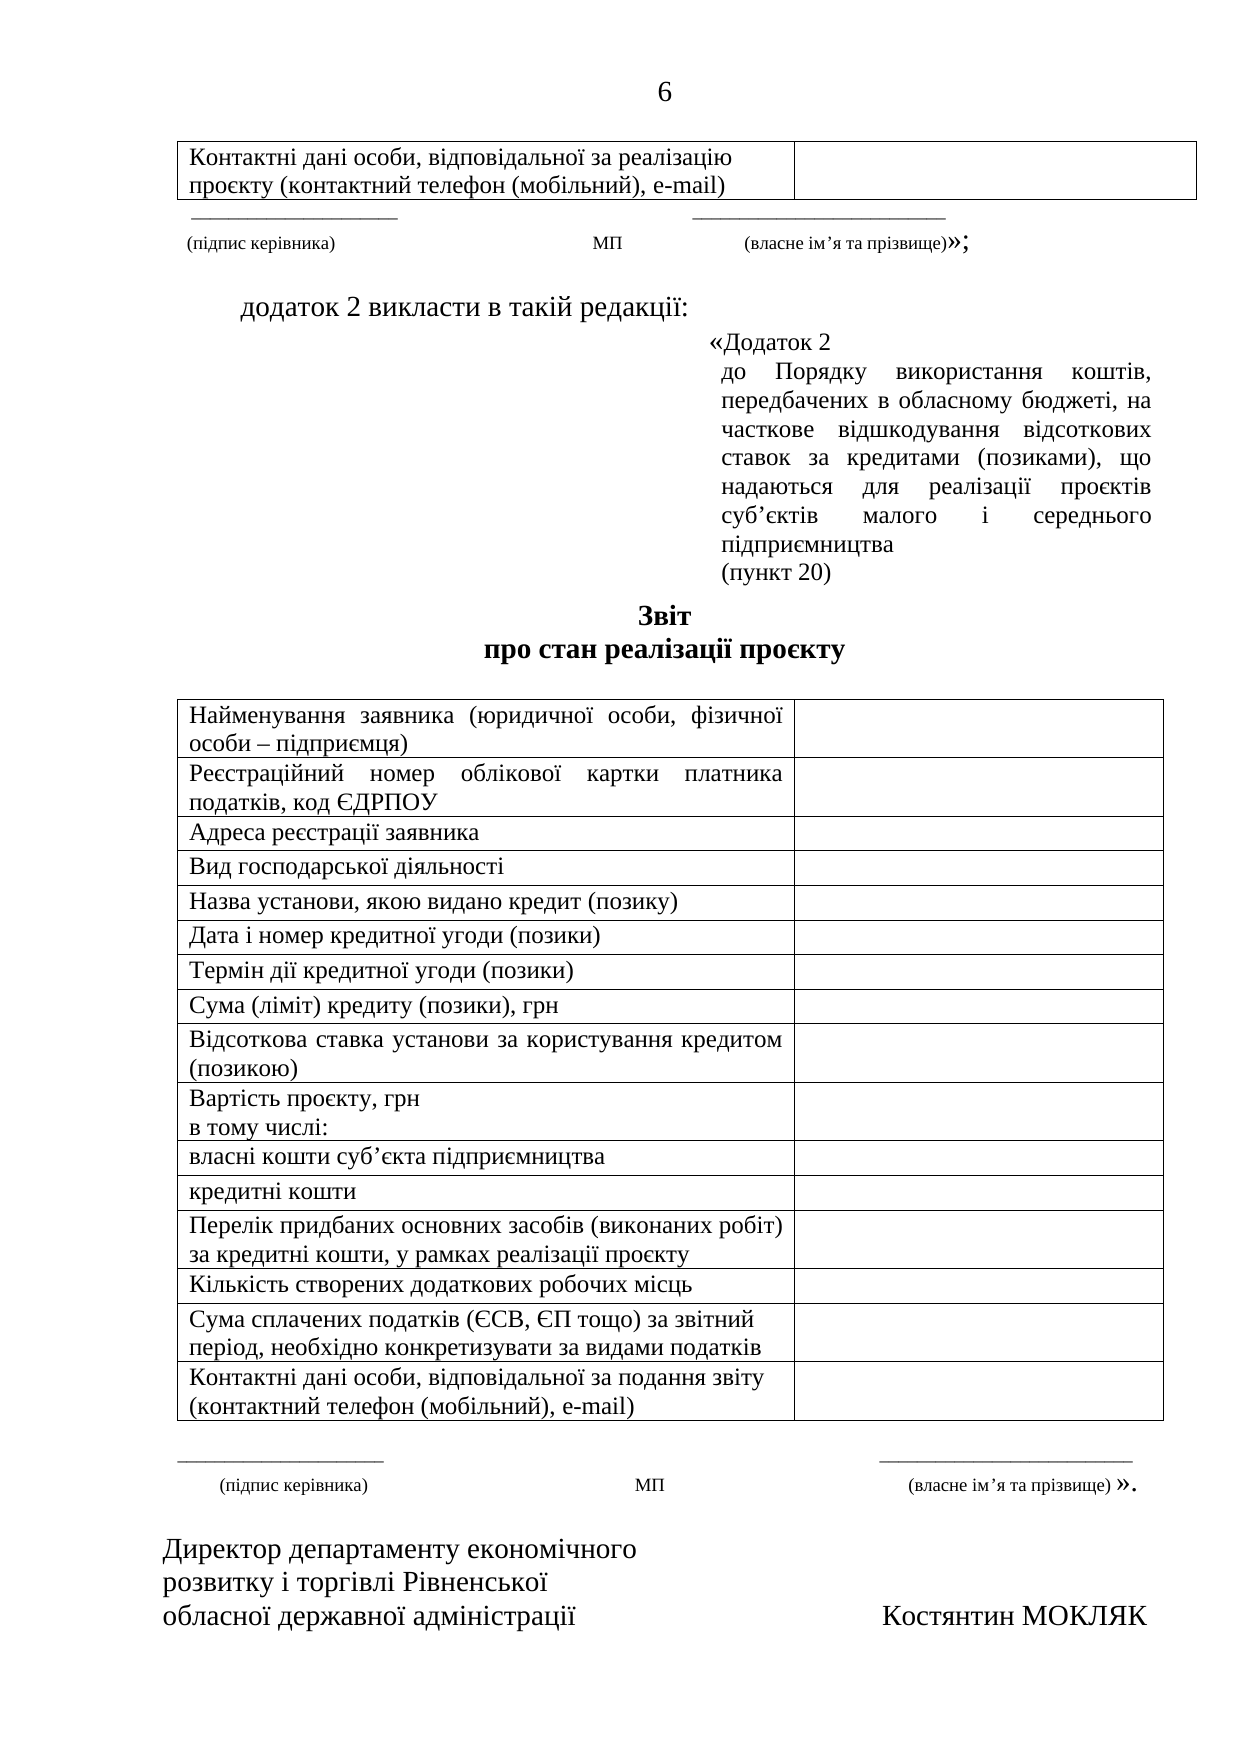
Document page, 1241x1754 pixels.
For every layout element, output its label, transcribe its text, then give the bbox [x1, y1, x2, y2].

table_cell [795, 1362, 1163, 1420]
text Звіт [177, 598, 1152, 632]
table_cell [795, 990, 1163, 1023]
table_cell [795, 758, 1163, 816]
text (підпис керівника) МП (власне ім’я та прізвище) ». [177, 1464, 1152, 1497]
text «Додаток 2 [709, 323, 1152, 356]
text Директор департаменту економічного [162, 1531, 1152, 1564]
table_cell Сума сплачених податків (ЄСВ, ЄП тощо) за звітний період, необхідно конкретизувати за видами податків [178, 1304, 794, 1361]
table_cell Реєстраційний номер облікової картки платника податків, код ЄДРПОУ [178, 758, 794, 816]
table_cell [795, 851, 1163, 885]
table_cell Дата і номер кредитної угоди (позики) [178, 921, 794, 954]
table_cell [795, 1141, 1163, 1175]
table_cell [795, 886, 1163, 919]
table_cell Контактні дані особи, відповідальної за реалізацію проєкту (контактний телефон (мобільний), e-mail) [178, 142, 794, 199]
table_cell [795, 1269, 1163, 1303]
table_cell [795, 1176, 1163, 1209]
table_cell Сума (ліміт) кредиту (позики), грн [178, 990, 794, 1023]
table_cell кредитні кошти [178, 1176, 794, 1209]
table_header [795, 700, 1163, 757]
table_cell Контактні дані особи, відповідальної за подання звіту (контактний телефон (мобільний), e-mail) [178, 1362, 794, 1420]
table_cell Перелік придбаних основних засобів (виконаних робіт) за кредитні кошти, у рамках реалізації проєкту [178, 1211, 794, 1268]
table_header Найменування заявника (юридичної особи, фізичної особи – підприємця) [178, 700, 794, 757]
text ______________________ ___________________________ [177, 200, 1152, 222]
table_cell Вид господарської діяльності [178, 851, 794, 885]
text (підпис керівника) МП (власне ім’я та прізвище)»; [177, 222, 1152, 256]
text розвитку і торгівлі Рівненської [162, 1564, 1152, 1598]
text (пункт 20) [721, 557, 1152, 586]
table_cell [795, 1211, 1163, 1268]
table_cell Термін дії кредитної угоди (позики) [178, 955, 794, 989]
table_cell Адреса реєстрації заявника [178, 817, 794, 850]
table_cell [795, 1083, 1163, 1140]
table_cell [795, 1024, 1163, 1082]
text ______________________ ___________________________ [177, 1442, 1152, 1464]
table_cell [795, 921, 1163, 954]
table_cell [795, 955, 1163, 989]
text про стан реалізації проєкту [177, 632, 1152, 665]
table_cell Назва установи, якою видано кредит (позику) [178, 886, 794, 919]
table_cell власні кошти суб’єкта підприємництва [178, 1141, 794, 1175]
table_cell Відсоткова ставка установи за користування кредитом (позикою) [178, 1024, 794, 1082]
text обласної державної адміністрації Костянтин МОКЛЯК [162, 1598, 1152, 1632]
table_cell [795, 817, 1163, 850]
table_cell [795, 1304, 1163, 1361]
table_cell Вартість проєкту, грн в тому числі: [178, 1083, 794, 1140]
table_cell Кількість створених додаткових робочих місць [178, 1269, 794, 1303]
table_cell [795, 142, 1196, 199]
text додаток 2 викласти в такій редакції: [177, 289, 1152, 323]
text до Порядку використання коштів, передбачених в обласному бюджеті, на часткове відшкодування відсоткових ставок за кредитами (позиками), що надаються для реалізації проєктів суб’єктів малого і середнього підприємництва [721, 356, 1152, 557]
